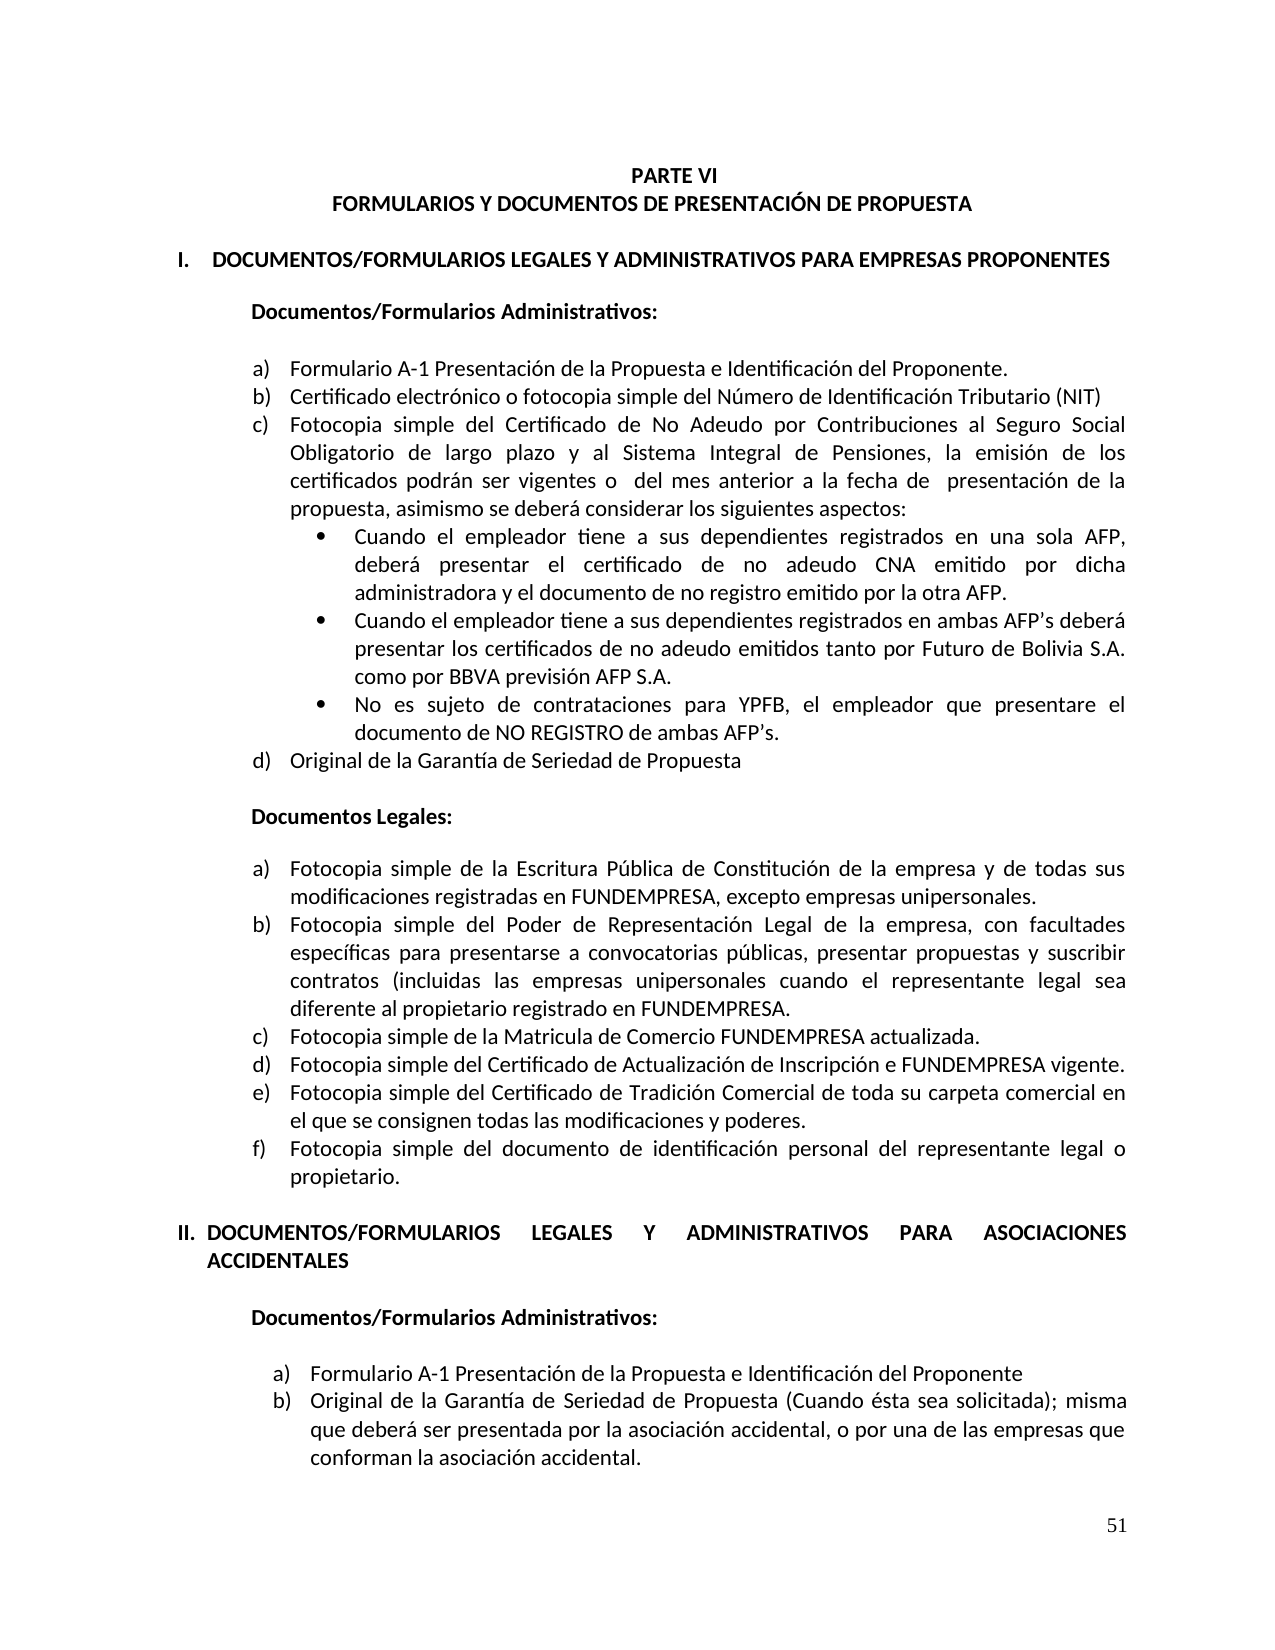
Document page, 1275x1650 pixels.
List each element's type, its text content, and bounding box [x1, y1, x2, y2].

list Cuando el empleador tiene a sus dependientes registrados en ambas AFP’s deberá presentar los certificados de no adeudo emitidos tanto por Futuro de Bolivia S.A. como por BBVA previsión AFP S.A. [317, 606, 1127, 690]
text Documentos/Formularios Administrativos: [177, 1303, 1127, 1331]
list Certificado electrónico o fotocopia simple del Número de Identificación Tributario (NIT) [252, 382, 1127, 410]
list Fotocopia simple del Certificado de No Adeudo por Contribuciones al Seguro Social Obligatorio de largo plazo y al Sistema Integral de Pensiones, la emisión de los certificados podrán ser vigentes o del mes anterior a la fecha de presentación de la propuesta, asimismo se deberá considerar los siguientes aspectos: [252, 410, 1127, 522]
text FORMULARIOS Y DOCUMENTOS DE PRESENTACIÓN DE PROPUESTA [177, 189, 1127, 217]
text PARTE VI [222, 161, 1127, 189]
list Original de la Garantía de Seriedad de Propuesta (Cuando ésta sea solicitada); misma que deberá ser presentada por la asociación accidental, o por una de las empresas que conforman la asociación accidental. [273, 1387, 1127, 1471]
list Fotocopia simple de la Matricula de Comercio FUNDEMPRESA actualizada. [252, 1022, 1127, 1050]
list Formulario A-1 Presentación de la Propuesta e Identificación del Proponente [273, 1359, 1127, 1387]
list No es sujeto de contrataciones para YPFB, el empleador que presentare el documento de NO REGISTRO de ambas AFP’s. [317, 690, 1127, 746]
list Cuando el empleador tiene a sus dependientes registrados en una sola AFP, deberá presentar el certificado de no adeudo CNA emitido por dicha administradora y el documento de no registro emitido por la otra AFP. [317, 522, 1127, 606]
list DOCUMENTOS/FORMULARIOS LEGALES Y ADMINISTRATIVOS PARA EMPRESAS PROPONENTES [177, 245, 1127, 273]
list Fotocopia simple de la Escritura Pública de Constitución de la empresa y de todas sus modificaciones registradas en FUNDEMPRESA, excepto empresas unipersonales. [252, 854, 1127, 910]
list Fotocopia simple del Poder de Representación Legal de la empresa, con facultades específicas para presentarse a convocatorias públicas, presentar propuestas y suscribir contratos (incluidas las empresas unipersonales cuando el representante legal sea diferente al propietario registrado en FUNDEMPRESA. [252, 910, 1127, 1022]
text Documentos Legales: [177, 802, 1127, 830]
list Fotocopia simple del Certificado de Tradición Comercial de toda su carpeta comercial en el que se consignen todas las modificaciones y poderes. [252, 1078, 1127, 1134]
list Fotocopia simple del documento de identificación personal del representante legal o propietario. [252, 1134, 1127, 1191]
list Original de la Garantía de Seriedad de Propuesta [252, 746, 1127, 774]
text Documentos/Formularios Administrativos: [177, 297, 1127, 325]
list Fotocopia simple del Certificado de Actualización de Inscripción e FUNDEMPRESA vigente. [252, 1050, 1127, 1078]
list DOCUMENTOS/FORMULARIOS LEGALES Y ADMINISTRATIVOS PARA ASOCIACIONES ACCIDENTALES [177, 1218, 1127, 1274]
list Formulario A-1 Presentación de la Propuesta e Identificación del Proponente. [252, 354, 1127, 382]
